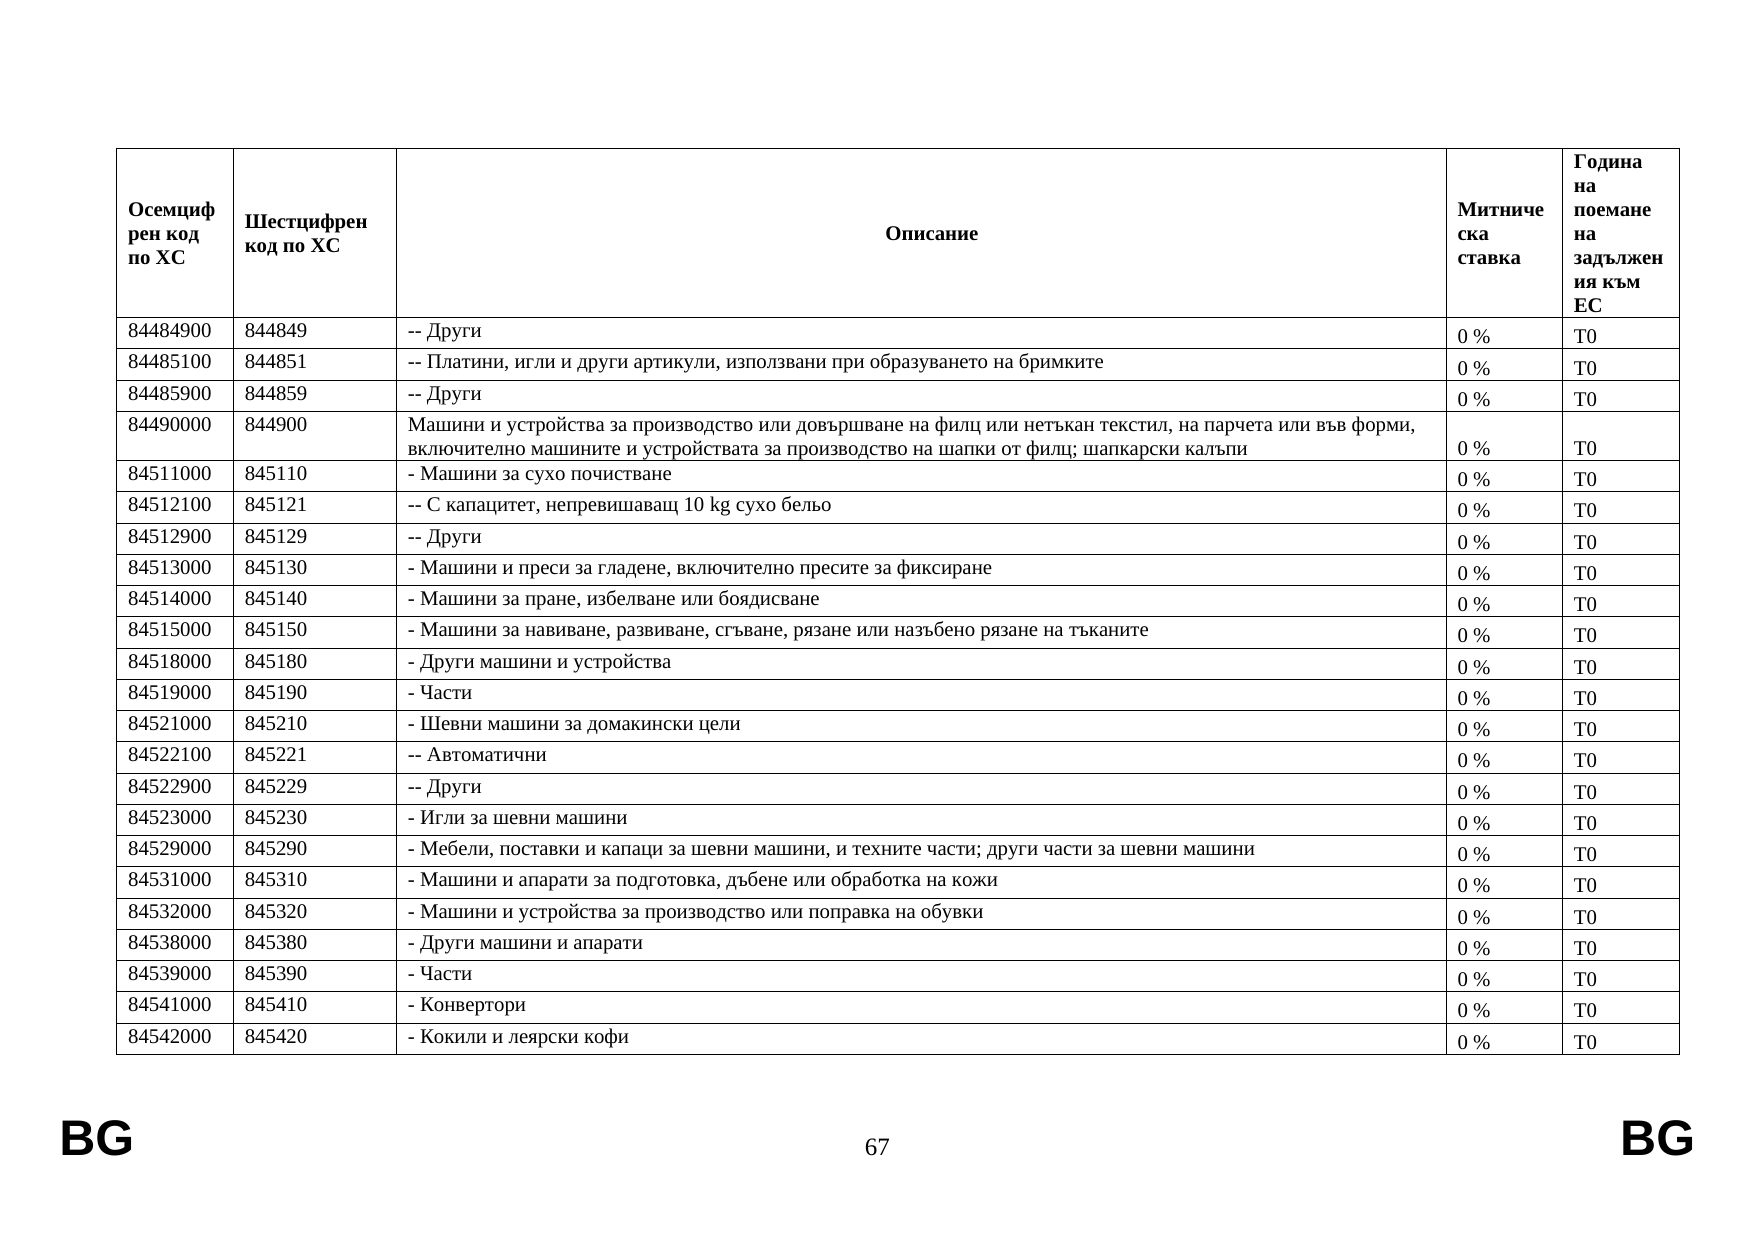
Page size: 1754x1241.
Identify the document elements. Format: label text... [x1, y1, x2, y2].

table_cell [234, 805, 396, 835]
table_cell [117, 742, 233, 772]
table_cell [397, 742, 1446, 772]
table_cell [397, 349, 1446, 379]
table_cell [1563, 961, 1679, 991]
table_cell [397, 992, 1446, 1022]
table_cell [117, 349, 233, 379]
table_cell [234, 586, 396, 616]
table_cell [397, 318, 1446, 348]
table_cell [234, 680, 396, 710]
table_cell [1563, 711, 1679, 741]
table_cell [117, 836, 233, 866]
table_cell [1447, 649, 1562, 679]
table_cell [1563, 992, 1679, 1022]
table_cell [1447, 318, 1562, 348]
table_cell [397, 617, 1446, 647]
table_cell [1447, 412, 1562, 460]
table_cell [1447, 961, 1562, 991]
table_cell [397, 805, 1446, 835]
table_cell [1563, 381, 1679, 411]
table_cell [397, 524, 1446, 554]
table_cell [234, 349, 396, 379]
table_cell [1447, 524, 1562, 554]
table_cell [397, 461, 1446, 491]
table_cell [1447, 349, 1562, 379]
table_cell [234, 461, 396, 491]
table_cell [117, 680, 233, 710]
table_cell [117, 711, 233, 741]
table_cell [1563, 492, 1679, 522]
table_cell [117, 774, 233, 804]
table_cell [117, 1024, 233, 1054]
table_header Шестцифрен код по ХС [234, 149, 396, 317]
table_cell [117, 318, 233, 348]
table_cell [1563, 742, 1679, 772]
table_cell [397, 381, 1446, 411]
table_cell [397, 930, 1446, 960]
table_header Осемцифрен код по ХС [117, 149, 233, 317]
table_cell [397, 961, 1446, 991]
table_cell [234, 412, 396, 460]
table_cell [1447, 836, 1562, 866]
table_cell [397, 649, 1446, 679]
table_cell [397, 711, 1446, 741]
table_header Описание [397, 149, 1446, 317]
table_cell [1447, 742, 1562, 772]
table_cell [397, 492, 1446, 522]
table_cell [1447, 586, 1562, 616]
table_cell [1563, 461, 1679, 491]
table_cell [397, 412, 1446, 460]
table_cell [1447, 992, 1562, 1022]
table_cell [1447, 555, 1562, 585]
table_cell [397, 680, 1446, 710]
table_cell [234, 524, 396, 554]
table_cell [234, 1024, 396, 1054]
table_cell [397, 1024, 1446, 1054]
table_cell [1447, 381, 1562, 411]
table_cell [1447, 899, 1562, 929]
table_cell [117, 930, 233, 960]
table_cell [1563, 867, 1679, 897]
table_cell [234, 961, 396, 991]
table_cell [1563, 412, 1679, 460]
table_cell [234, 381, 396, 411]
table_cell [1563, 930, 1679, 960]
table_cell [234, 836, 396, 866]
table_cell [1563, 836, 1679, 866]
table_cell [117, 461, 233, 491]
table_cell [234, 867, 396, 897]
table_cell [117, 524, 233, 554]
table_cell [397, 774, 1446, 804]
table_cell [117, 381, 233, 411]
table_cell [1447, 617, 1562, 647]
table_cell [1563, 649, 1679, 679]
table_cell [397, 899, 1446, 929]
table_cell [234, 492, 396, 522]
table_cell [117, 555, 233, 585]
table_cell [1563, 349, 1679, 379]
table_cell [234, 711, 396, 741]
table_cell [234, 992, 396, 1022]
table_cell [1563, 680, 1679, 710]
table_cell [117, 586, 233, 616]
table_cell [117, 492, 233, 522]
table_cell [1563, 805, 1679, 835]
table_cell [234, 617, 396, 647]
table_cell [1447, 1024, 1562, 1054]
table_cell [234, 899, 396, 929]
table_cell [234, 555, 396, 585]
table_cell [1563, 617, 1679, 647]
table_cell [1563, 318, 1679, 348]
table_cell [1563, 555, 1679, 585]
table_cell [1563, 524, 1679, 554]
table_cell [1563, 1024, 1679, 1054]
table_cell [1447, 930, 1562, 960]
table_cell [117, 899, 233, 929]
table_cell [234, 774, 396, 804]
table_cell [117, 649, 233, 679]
table_header Година на поемане на задължения към ЕС [1563, 149, 1679, 317]
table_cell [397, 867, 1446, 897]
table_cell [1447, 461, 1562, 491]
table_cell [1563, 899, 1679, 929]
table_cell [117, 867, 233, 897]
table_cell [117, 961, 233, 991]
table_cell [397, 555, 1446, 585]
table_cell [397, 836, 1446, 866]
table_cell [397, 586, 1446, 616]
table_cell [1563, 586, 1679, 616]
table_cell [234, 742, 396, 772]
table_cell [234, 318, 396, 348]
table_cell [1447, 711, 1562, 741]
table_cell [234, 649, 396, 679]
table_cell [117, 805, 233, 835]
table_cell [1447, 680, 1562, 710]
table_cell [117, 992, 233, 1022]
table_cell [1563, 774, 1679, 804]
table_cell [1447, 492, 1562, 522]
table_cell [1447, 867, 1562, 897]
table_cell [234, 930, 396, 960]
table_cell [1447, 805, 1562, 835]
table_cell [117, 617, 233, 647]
table_header Митническа ставка [1447, 149, 1562, 317]
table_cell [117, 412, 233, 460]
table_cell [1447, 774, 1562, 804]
